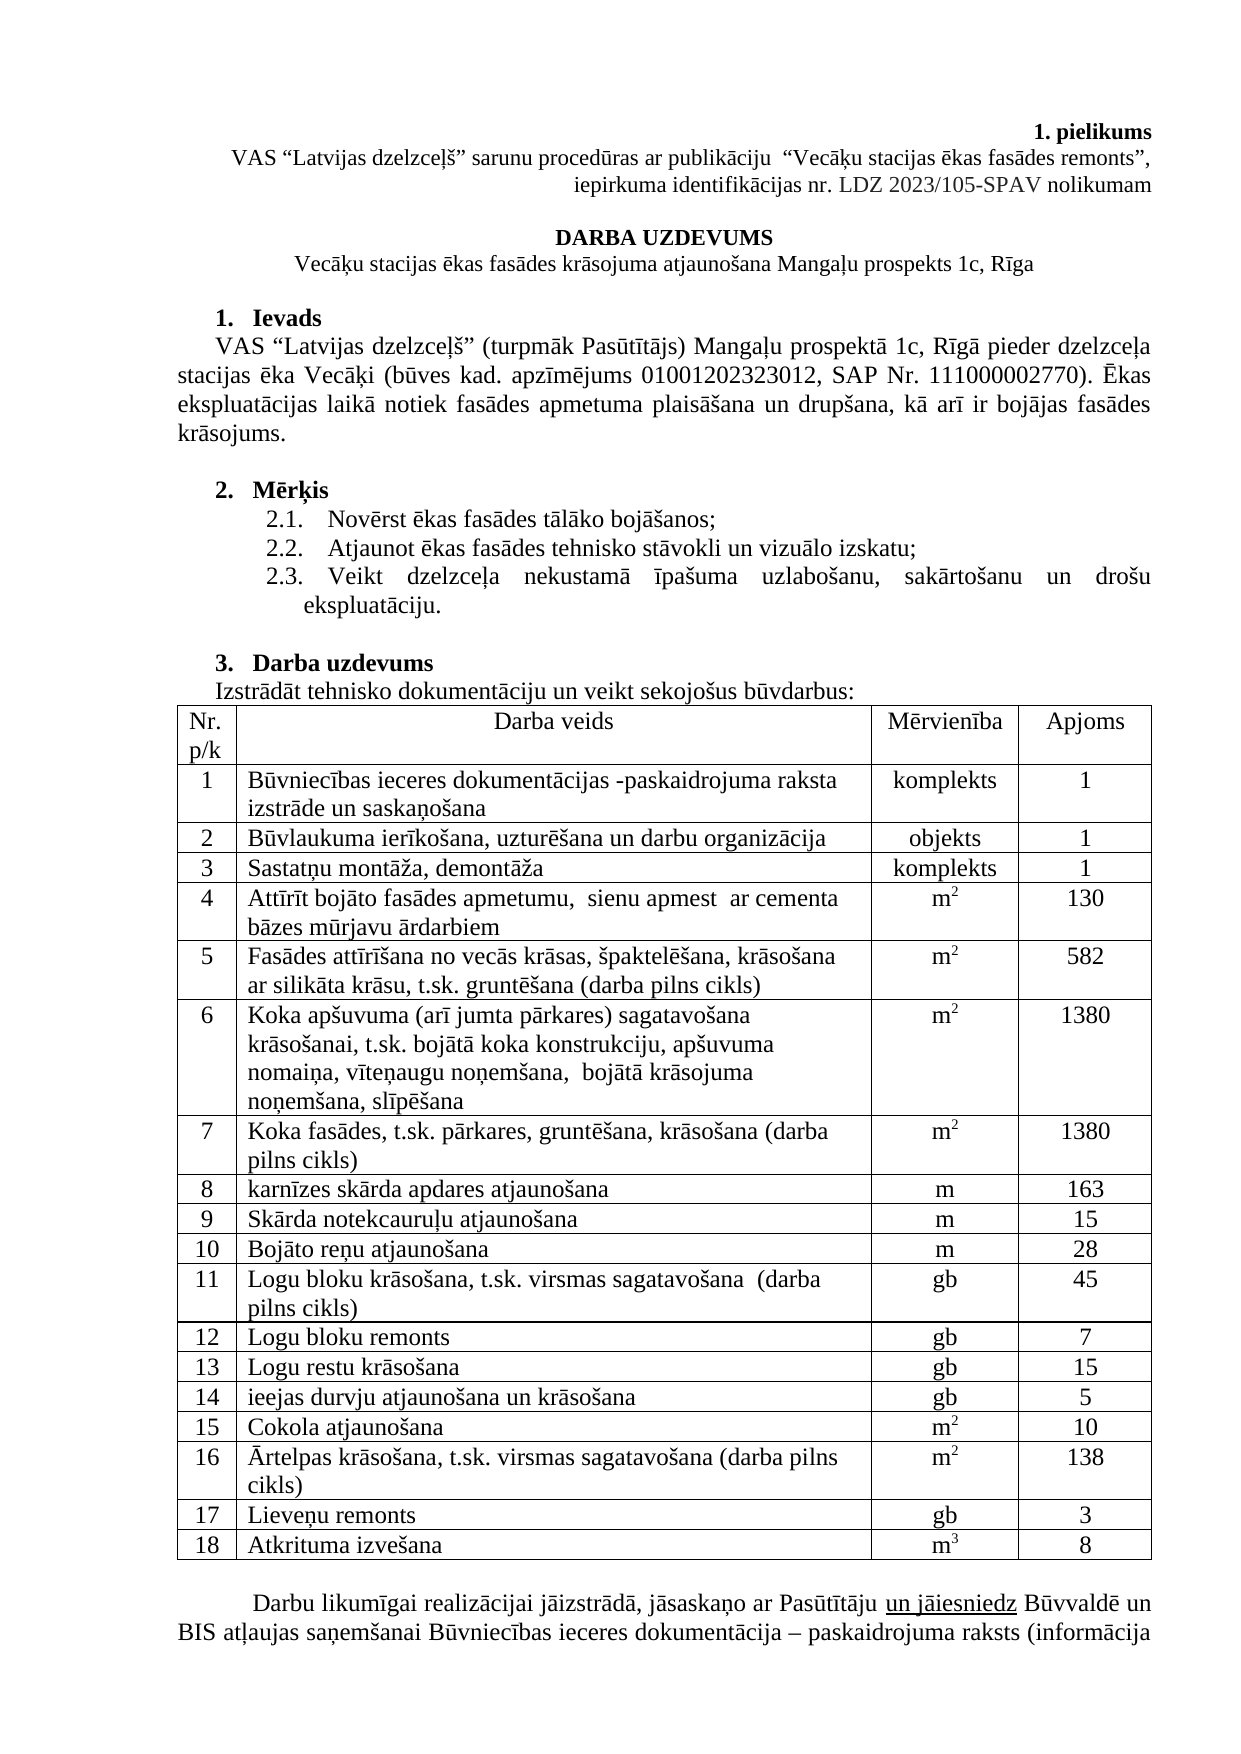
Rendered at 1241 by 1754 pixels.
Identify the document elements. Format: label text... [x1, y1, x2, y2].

table_cell Fasādes attīrīšana no vecās krāsas, špaktelēšana, krāsošana ar silikāta krāsu, t.sk. gruntēšana (darba pilns cikls) [237, 941, 871, 999]
list Mērķis [215, 475, 1152, 504]
table_cell Sastatņu montāža, demontāža [237, 853, 871, 882]
table_cell 45 [1019, 1264, 1151, 1321]
table_cell m3 [872, 1530, 1018, 1559]
table_cell gb [872, 1264, 1018, 1321]
table_cell Attīrīt bojāto fasādes apmetumu, sienu apmest ar cementa bāzes mūrjavu ārdarbiem [237, 883, 871, 940]
text Vecāķu stacijas ēkas fasādes krāsojuma atjaunošana Mangaļu prospekts 1c, Rīga [177, 250, 1152, 276]
table_cell 15 [1019, 1204, 1151, 1233]
list Darba uzdevums [215, 648, 1152, 676]
table_cell 8 [1019, 1530, 1151, 1559]
table_cell m2 [872, 941, 1018, 999]
table_header Nr. p/k [178, 706, 236, 764]
table_cell 7 [1019, 1323, 1151, 1351]
text DARBA UZDEVUMS [177, 223, 1152, 250]
table_cell Atkrituma izvešana [237, 1530, 871, 1559]
table_cell 1 [1019, 823, 1151, 852]
table_cell 4 [178, 883, 236, 940]
list Atjaunot ēkas fasādes tehnisko stāvokli un vizuālo izskatu; [266, 533, 1152, 561]
table_cell Koka apšuvuma (arī jumta pārkares) sagatavošana krāsošanai, t.sk. bojātā koka konstrukciju, apšuvuma nomaiņa, vīteņaugu noņemšana, bojātā krāsojuma noņemšana, slīpēšana [237, 1000, 871, 1115]
table_cell komplekts [872, 765, 1018, 822]
table_header Apjoms [1019, 706, 1151, 764]
text VAS “Latvijas dzelzceļš” sarunu procedūras ar publikāciju “Vecāķu stacijas ēkas fasādes remonts”, iepirkuma identifikācijas nr. LDZ 2023/105-SPAV nolikumam [177, 144, 1152, 197]
table_cell 9 [178, 1204, 236, 1233]
table_cell 10 [1019, 1412, 1151, 1441]
table_cell komplekts [872, 853, 1018, 882]
table_cell 10 [178, 1234, 236, 1263]
table_cell gb [872, 1323, 1018, 1351]
table_cell m2 [872, 883, 1018, 940]
text VAS “Latvijas dzelzceļš” (turpmāk Pasūtītājs) Mangaļu prospektā 1c, Rīgā pieder dzelzceļa stacijas ēka Vecāķi (būves kad. apzīmējums 01001202323012, SAP Nr. 111000002770). Ēkas ekspluatācijas laikā notiek fasādes apmetuma plaisāšana un drupšana, kā arī ir bojājas fasādes krāsojums. [177, 331, 1152, 446]
table_cell Ārtelpas krāsošana, t.sk. virsmas sagatavošana (darba pilns cikls) [237, 1442, 871, 1499]
table_cell Koka fasādes, t.sk. pārkares, gruntēšana, krāsošana (darba pilns cikls) [237, 1116, 871, 1173]
table_cell 138 [1019, 1442, 1151, 1499]
table_cell 1 [1019, 853, 1151, 882]
table_cell 130 [1019, 883, 1151, 940]
table_cell m [872, 1175, 1018, 1203]
table_cell 11 [178, 1264, 236, 1321]
table_cell 1380 [1019, 1000, 1151, 1115]
table_cell 8 [178, 1175, 236, 1203]
table_cell 1 [178, 765, 236, 822]
table_cell m2 [872, 1000, 1018, 1115]
table_cell 17 [178, 1500, 236, 1529]
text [177, 1588, 1152, 1646]
table_cell gb [872, 1352, 1018, 1381]
table_cell 12 [178, 1323, 236, 1351]
table_cell 7 [178, 1116, 236, 1173]
table_cell Bojāto reņu atjaunošana [237, 1234, 871, 1263]
table_cell gb [872, 1500, 1018, 1529]
table_cell Cokola atjaunošana [237, 1412, 871, 1441]
table_cell 5 [1019, 1382, 1151, 1411]
table_cell Būvlaukuma ierīkošana, uzturēšana un darbu organizācija [237, 823, 871, 852]
table_cell m [872, 1234, 1018, 1263]
table_cell 1 [1019, 765, 1151, 822]
table_cell 15 [1019, 1352, 1151, 1381]
table_cell Skārda notekcauruļu atjaunošana [237, 1204, 871, 1233]
table_cell Būvniecības ieceres dokumentācijas -paskaidrojuma raksta izstrāde un saskaņošana [237, 765, 871, 822]
table_cell m2 [872, 1116, 1018, 1173]
table_cell 3 [178, 853, 236, 882]
table_cell 2 [178, 823, 236, 852]
table_cell 13 [178, 1352, 236, 1381]
table_cell Logu restu krāsošana [237, 1352, 871, 1381]
table_cell 5 [178, 941, 236, 999]
table_header Darba veids [237, 706, 871, 764]
table_cell 163 [1019, 1175, 1151, 1203]
table_cell 16 [178, 1442, 236, 1499]
table_cell m2 [872, 1412, 1018, 1441]
table_cell Lieveņu remonts [237, 1500, 871, 1529]
text 1. pielikums [177, 118, 1152, 144]
table_cell 28 [1019, 1234, 1151, 1263]
table_cell 1380 [1019, 1116, 1151, 1173]
table_cell 3 [1019, 1500, 1151, 1529]
table_cell Logu bloku krāsošana, t.sk. virsmas sagatavošana (darba pilns cikls) [237, 1264, 871, 1321]
list Ievads [215, 303, 1152, 331]
text Izstrādāt tehnisko dokumentāciju un veikt sekojošus būvdarbus: [215, 676, 1152, 705]
list Veikt dzelzceļa nekustamā īpašuma uzlabošanu, sakārtošanu un drošu ekspluatāciju. [266, 561, 1152, 619]
table_cell 18 [178, 1530, 236, 1559]
table_header Mērvienība [872, 706, 1018, 764]
list Novērst ēkas fasādes tālāko bojāšanos; [266, 504, 1152, 533]
table_cell 14 [178, 1382, 236, 1411]
table_cell gb [872, 1382, 1018, 1411]
table_cell objekts [872, 823, 1018, 852]
table_cell m2 [872, 1442, 1018, 1499]
table_cell karnīzes skārda apdares atjaunošana [237, 1175, 871, 1203]
table_cell m [872, 1204, 1018, 1233]
table_cell 582 [1019, 941, 1151, 999]
table_cell 6 [178, 1000, 236, 1115]
table_cell ieejas durvju atjaunošana un krāsošana [237, 1382, 871, 1411]
table_cell Logu bloku remonts [237, 1323, 871, 1351]
table_cell 15 [178, 1412, 236, 1441]
